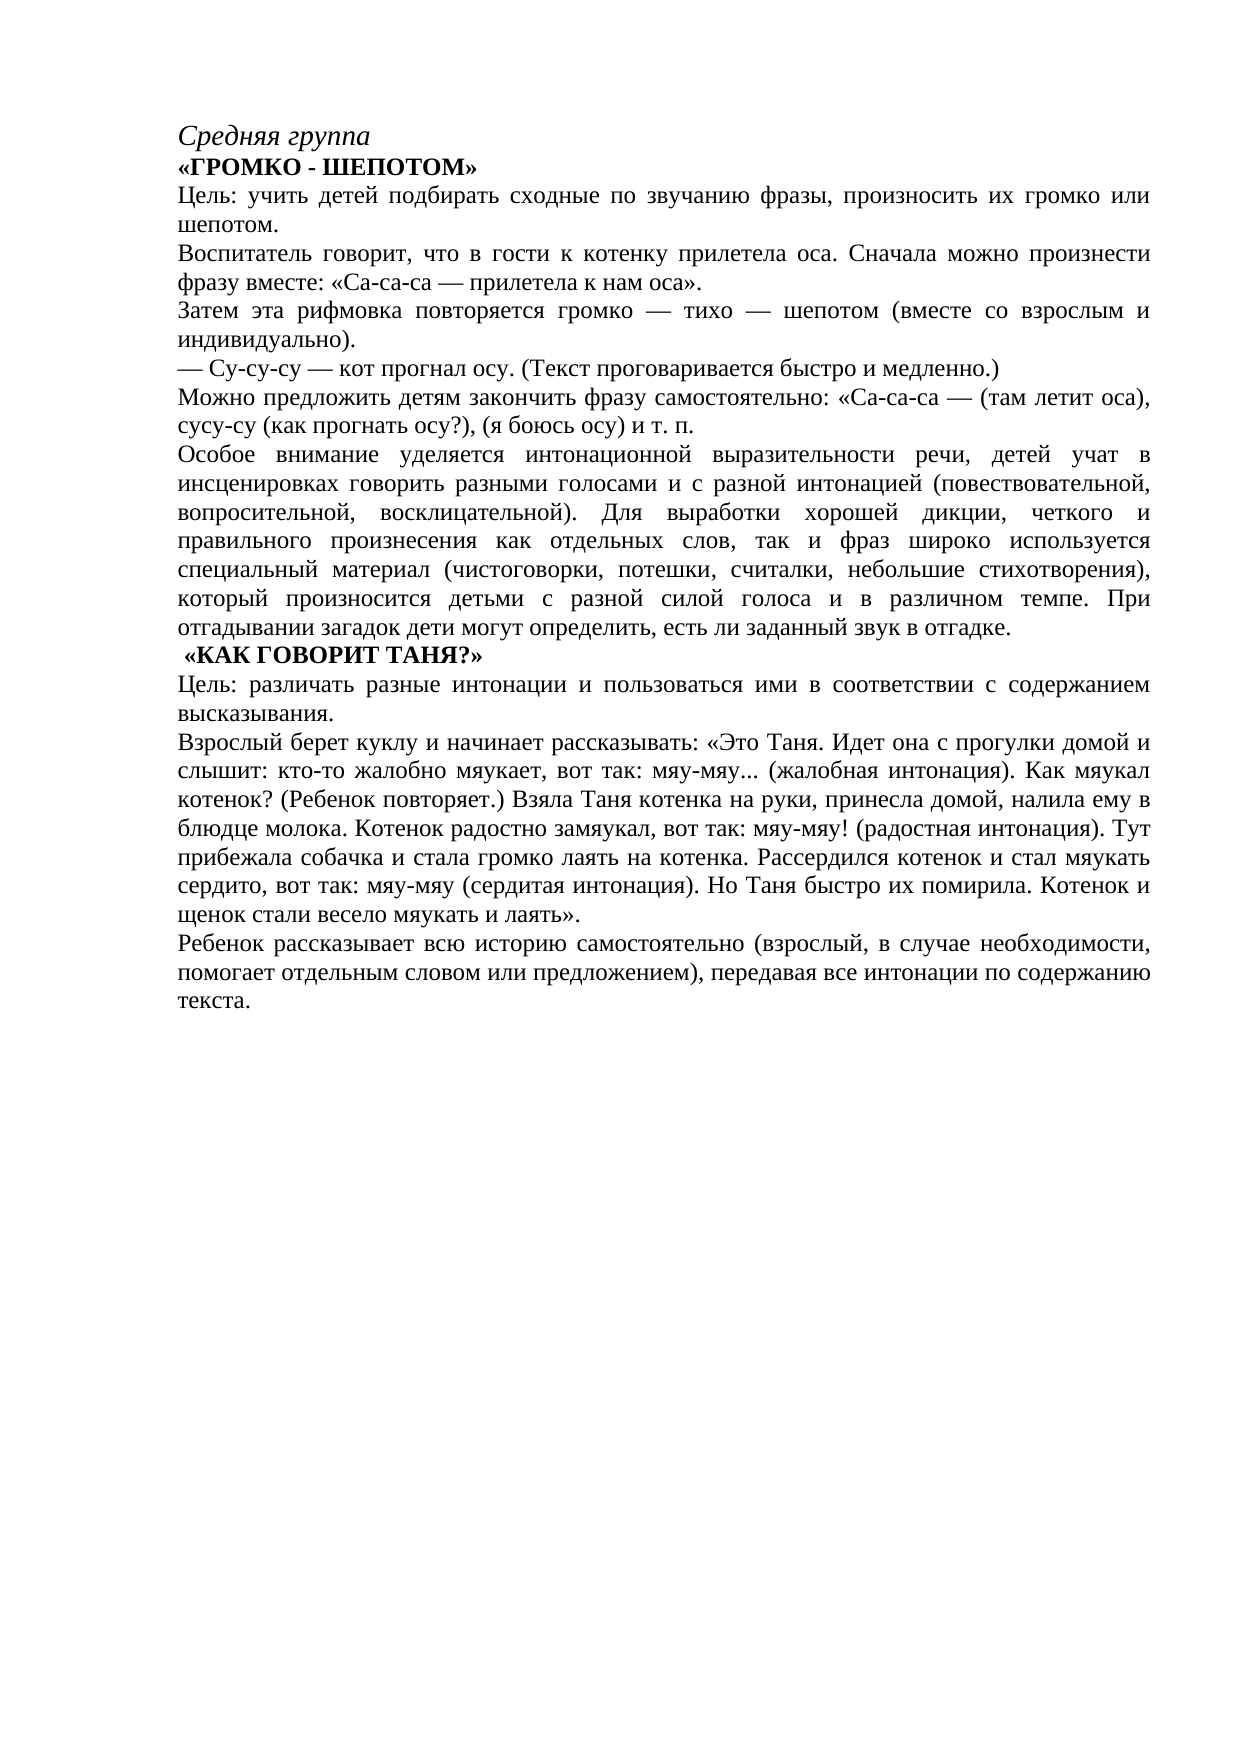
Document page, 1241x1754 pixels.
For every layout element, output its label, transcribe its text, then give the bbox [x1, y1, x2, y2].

text «КАК ГОВОРИТ ТАНЯ?» [177, 640, 1152, 669]
text Цель: различать разные интонации и пользоваться ими в соответствии с содержанием высказывания. [177, 669, 1152, 727]
text Особое внимание уделяется интонационной выразительности речи, детей учат в инсценировках говорить разными голосами и с разной интонацией (повествовательной, вопросительной, восклицательной). Для выработки хорошей дикции, четкого и правильного произнесения как отдельных слов, так и фраз широко используется специальный материал (чистоговорки, потешки, считалки, небольшие стихотворения), который произносится детьми с разной силой голоса и в различном темпе. При отгадывании загадок дети могут определить, есть ли заданный звук в отгадке. [177, 439, 1152, 640]
text Воспитатель говорит, что в гости к котенку прилетела оса. Сначала можно произнести фразу вместе: «Са-са-са — прилетела к нам оса». [177, 238, 1152, 295]
text Средняя группа [177, 118, 1152, 152]
text «ГРОМКО - ШЕПОТОМ» [177, 152, 1152, 180]
text — Су-су-су — кот прогнал осу. (Текст проговаривается быстро и медленно.) [177, 353, 1152, 382]
text Затем эта рифмовка повторяется громко — тихо — шепотом (вместе со взрослым и индивидуально). [177, 295, 1152, 353]
text Можно предложить детям закончить фразу самостоятельно: «Са-са-са — (там летит оса), сусу-су (как прогнать осу?), (я боюсь осу) и т. п. [177, 382, 1152, 439]
text Взрослый берет куклу и начинает рассказывать: «Это Таня. Идет она с прогулки домой и слышит: кто-то жалобно мяукает, вот так: мяу-мяу... (жалобная интонация). Как мяукал котенок? (Ребенок повторяет.) Взяла Таня котенка на руки, принесла домой, налила ему в блюдце молока. Котенок радостно замяукал, вот так: мяу-мяу! (радостная интонация). Тут прибежала собачка и стала громко лаять на котенка. Рассердился котенок и стал мяукать сердито, вот так: мяу-мяу (сердитая интонация). Но Таня быстро их помирила. Котенок и щенок стали весело мяукать и лаять». [177, 727, 1152, 928]
text Цель: учить детей подбирать сходные по звучанию фразы, произносить их громко или шепотом. [177, 180, 1152, 238]
text Ребенок рассказывает всю историю самостоятельно (взрослый, в случае необходимости, помогает отдельным словом или предложением), передавая все интонации по содержанию текста. [177, 928, 1152, 1014]
